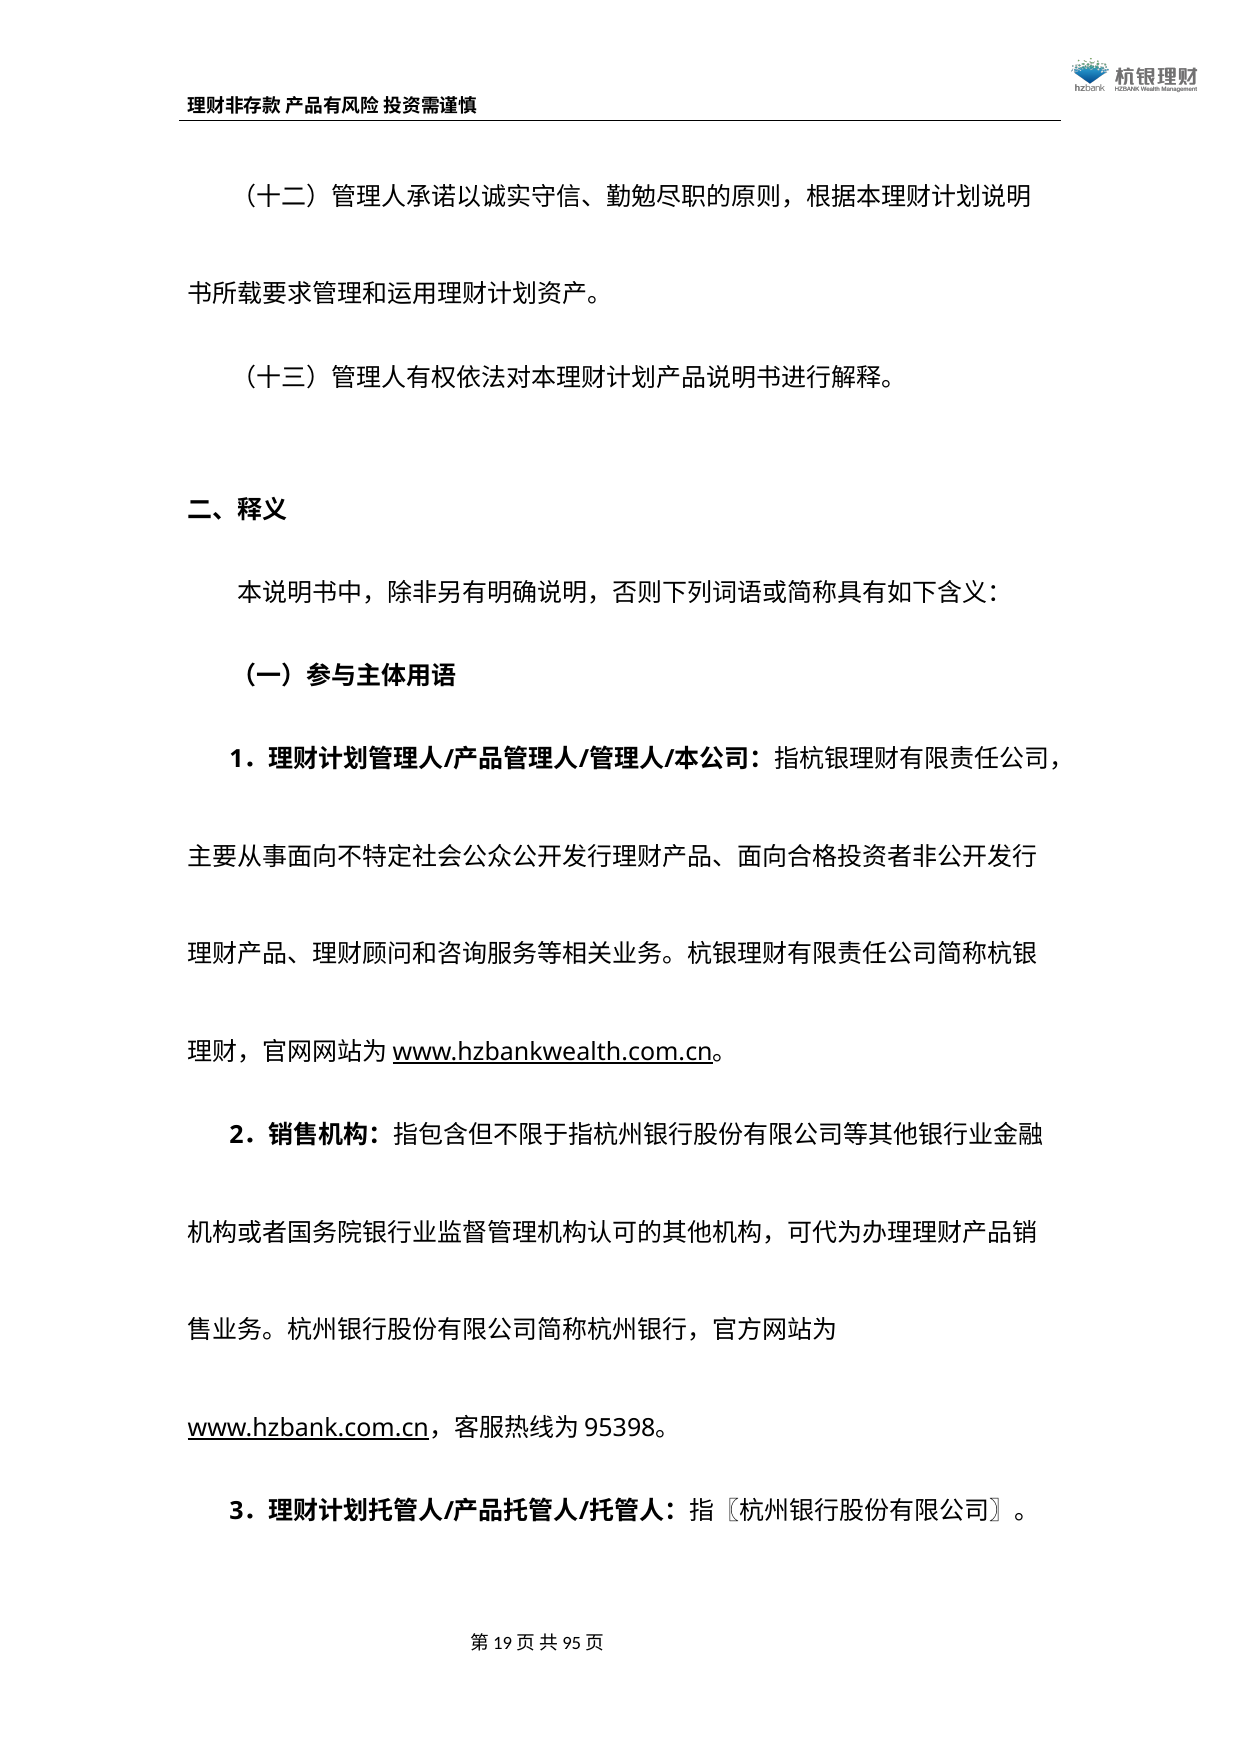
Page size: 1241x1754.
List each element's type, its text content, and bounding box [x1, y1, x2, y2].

list 释义 [144, 475, 1053, 540]
list 管理人承诺以诚实守信、勤勉尽职的原则，根据本理财计划说明书所载要求管理和运用理财计划资产。 [187, 162, 1053, 324]
picture [1027, 0, 1240, 151]
list 参与主体用语 [187, 641, 1053, 706]
list 销售机构：指包含但不限于指杭州银行股份有限公司等其他银行业金融机构或者国务院银行业监督管理机构认可的其他机构，可代为办理理财产品销售业务。杭州银行股份有限公司简称杭州银行，官方网站为www.hzbank.com.cn，客服热线为95398。 [187, 1100, 1053, 1458]
list 理财计划管理人/产品管理人/管理人/本公司：指杭银理财有限责任公司，主要从事面向不特定社会公众公开发行理财产品、面向合格投资者非公开发行理财产品、理财顾问和咨询服务等相关业务。杭银理财有限责任公司简称杭银理财，官网网站为www.hzbankwealth.com.cn。 [187, 724, 1053, 1082]
list 管理人有权依法对本理财计划产品说明书进行解释。 [187, 343, 1053, 408]
text 本说明书中，除非另有明确说明，否则下列词语或简称具有如下含义： [187, 558, 1053, 623]
list 理财计划托管人/产品托管人/托管人：指〖杭州银行股份有限公司〗。 [187, 1476, 1053, 1541]
